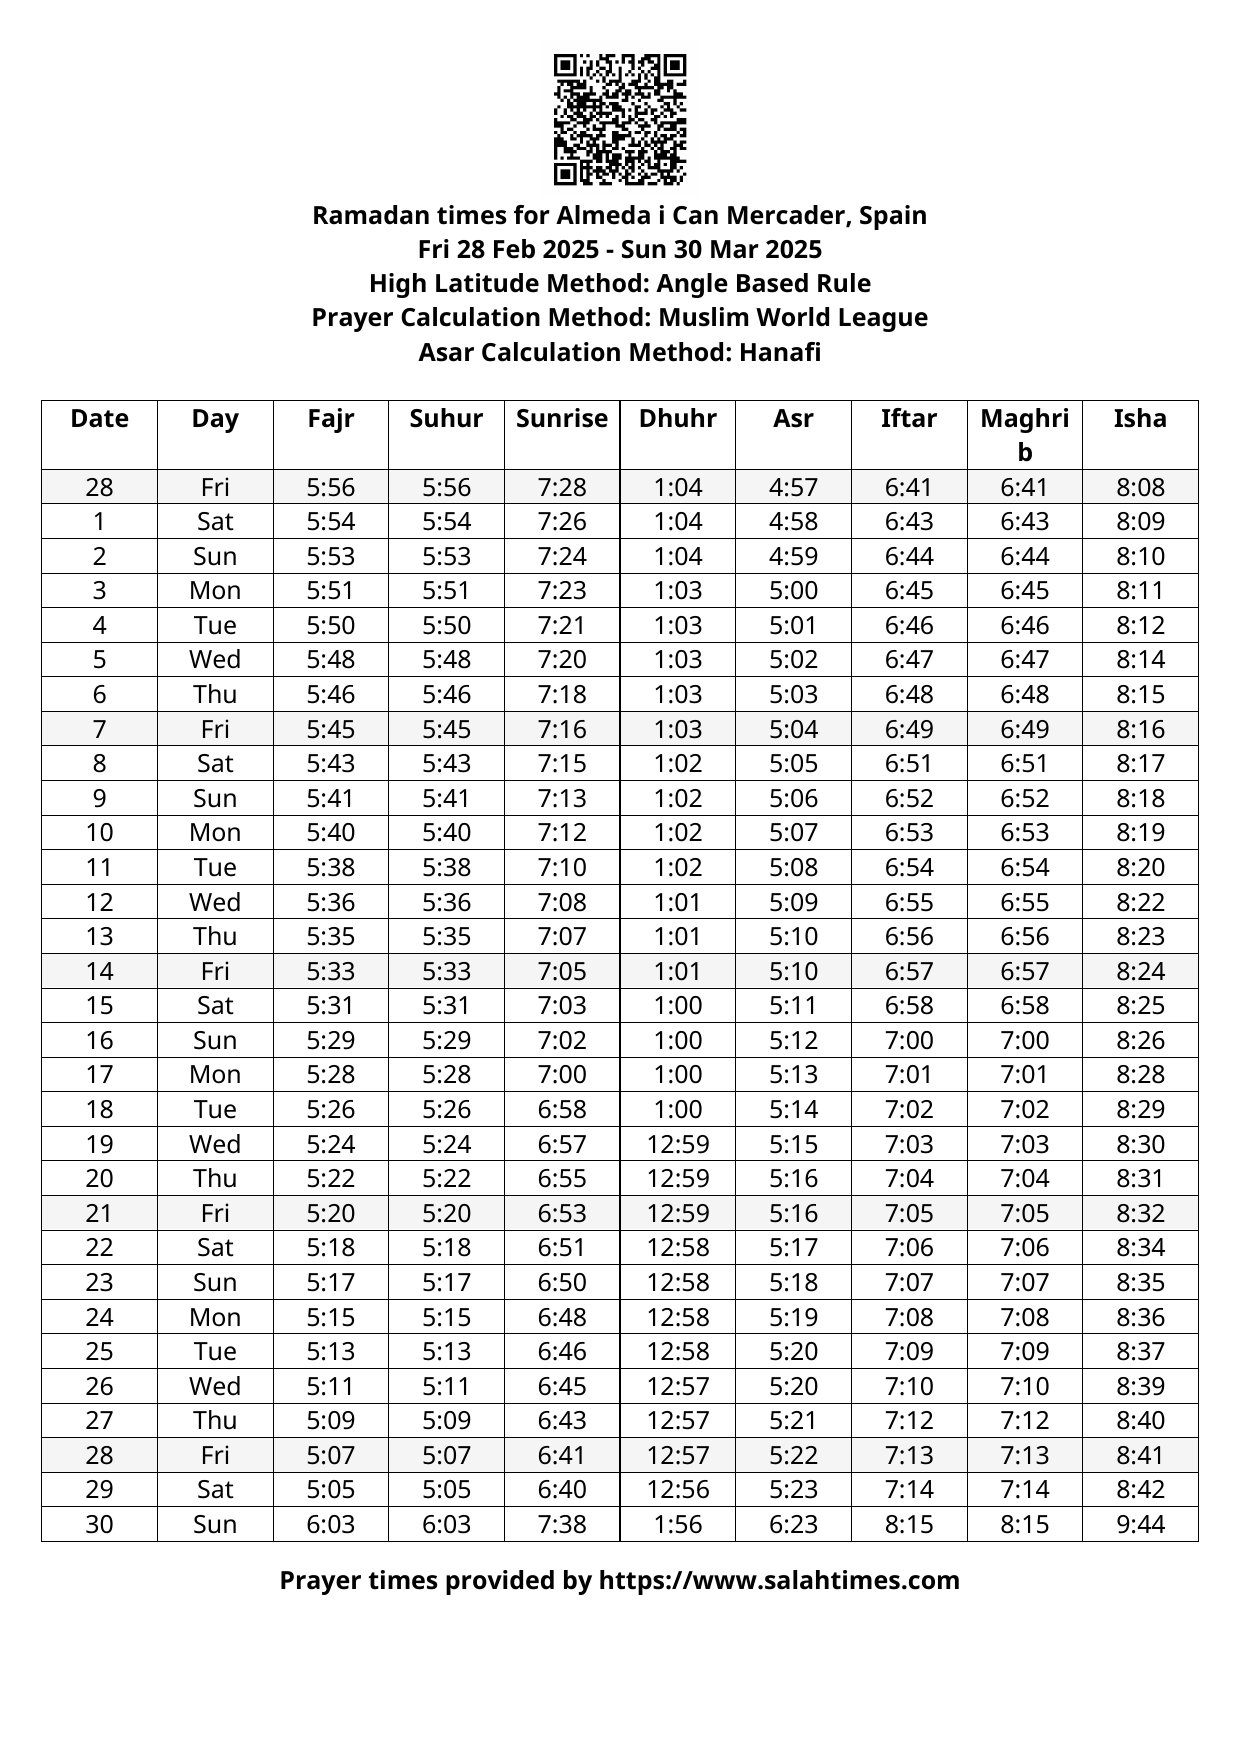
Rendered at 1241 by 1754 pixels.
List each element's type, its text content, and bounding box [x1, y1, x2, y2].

table_cell 5:05 [389, 1473, 504, 1506]
text High Latitude Method: Angle Based Rule [42, 266, 1198, 300]
table_cell 5:48 [274, 643, 388, 676]
table_cell 5:26 [274, 1092, 388, 1126]
table_cell 5:46 [274, 677, 388, 711]
table_cell 5:02 [736, 643, 851, 676]
table_cell 6:46 [968, 608, 1082, 642]
table_cell Sun [158, 1023, 273, 1057]
table_cell 7:02 [968, 1092, 1082, 1126]
table_cell 5:17 [389, 1265, 504, 1299]
table_cell 7:03 [505, 989, 619, 1022]
table_cell 23 [42, 1265, 157, 1299]
table_cell 6:54 [852, 850, 967, 884]
table_cell 6:46 [505, 1334, 619, 1368]
table_cell 6:55 [968, 885, 1082, 918]
table_cell 8:15 [1083, 677, 1198, 711]
table_cell 7:09 [968, 1334, 1082, 1368]
table_cell 6:45 [505, 1369, 619, 1402]
table_cell 1:00 [621, 1058, 735, 1091]
table_cell 7:02 [505, 1023, 619, 1057]
table_cell 8:31 [1083, 1161, 1198, 1195]
table_cell 7:01 [852, 1058, 967, 1091]
table_cell Mon [158, 574, 273, 607]
table_cell 5:20 [274, 1196, 388, 1229]
table_cell 5:35 [389, 919, 504, 953]
table_cell 5 [42, 643, 157, 676]
table_cell 7:13 [968, 1438, 1082, 1472]
table_cell 7:23 [505, 574, 619, 607]
table_cell 12:56 [621, 1473, 735, 1506]
table_cell 7:05 [505, 954, 619, 987]
table_cell 8:37 [1083, 1334, 1198, 1368]
table_cell 28 [42, 470, 157, 503]
table_cell 6:23 [736, 1507, 851, 1541]
table_header Dhuhr [621, 401, 735, 469]
table_cell 1:01 [621, 954, 735, 987]
table_cell Fri [158, 470, 273, 503]
table_cell 5:09 [389, 1404, 504, 1437]
table_cell 8:17 [1083, 746, 1198, 780]
table_cell 7:09 [852, 1334, 967, 1368]
table_cell 7:12 [968, 1404, 1082, 1437]
table_cell 6:53 [505, 1196, 619, 1229]
table_cell 7:08 [852, 1300, 967, 1333]
table_cell 18 [42, 1092, 157, 1126]
table_cell Wed [158, 643, 273, 676]
table_cell 1:02 [621, 816, 735, 849]
table_cell 7:16 [505, 712, 619, 745]
table_cell Mon [158, 1300, 273, 1333]
table_cell Wed [158, 1369, 273, 1402]
table_cell 1 [42, 504, 157, 538]
table_header Iftar [852, 401, 967, 469]
table_cell 5:09 [736, 885, 851, 918]
table_cell 6:40 [505, 1473, 619, 1506]
table_cell 4:57 [736, 470, 851, 503]
table_cell Thu [158, 677, 273, 711]
table_cell 20 [42, 1161, 157, 1195]
text Asar Calculation Method: Hanafi [42, 334, 1198, 368]
table_cell 5:04 [736, 712, 851, 745]
table_cell Thu [158, 919, 273, 953]
table_cell 12:57 [621, 1404, 735, 1437]
table_cell 6:52 [968, 781, 1082, 814]
table_cell 7:13 [505, 781, 619, 814]
table_cell Sat [158, 989, 273, 1022]
table_cell 8:26 [1083, 1023, 1198, 1057]
table_cell 6:51 [968, 746, 1082, 780]
table_cell 5:56 [274, 470, 388, 503]
table_cell 12:58 [621, 1300, 735, 1333]
table_cell 5:00 [736, 574, 851, 607]
table_cell Fri [158, 954, 273, 987]
table_cell 6:52 [852, 781, 967, 814]
table_cell 4:58 [736, 504, 851, 538]
table_cell 5:17 [274, 1265, 388, 1299]
table_cell 6:41 [852, 470, 967, 503]
table_cell 5:35 [274, 919, 388, 953]
table_cell 5:43 [389, 746, 504, 780]
table_cell 6:45 [852, 574, 967, 607]
table_cell 8:09 [1083, 504, 1198, 538]
table_cell 6:54 [968, 850, 1082, 884]
table_cell 6:50 [505, 1265, 619, 1299]
table_cell Thu [158, 1161, 273, 1195]
table_cell Tue [158, 850, 273, 884]
table_cell 6:51 [505, 1231, 619, 1264]
table_cell 8:23 [1083, 919, 1198, 953]
table_cell 6:58 [505, 1092, 619, 1126]
table_cell 7:08 [505, 885, 619, 918]
text Prayer times provided by https://www.salahtimes.com [42, 1563, 1198, 1597]
table_cell 7:06 [852, 1231, 967, 1264]
table_cell 6:03 [274, 1507, 388, 1541]
table_cell 8:24 [1083, 954, 1198, 987]
table_cell 12:57 [621, 1438, 735, 1472]
table_cell 7:13 [852, 1438, 967, 1472]
table_cell 12:58 [621, 1265, 735, 1299]
table_cell 29 [42, 1473, 157, 1506]
table_cell 6:53 [852, 816, 967, 849]
table_cell 6:44 [852, 539, 967, 572]
table_cell 5:01 [736, 608, 851, 642]
table_cell 6:57 [852, 954, 967, 987]
table_cell 2 [42, 539, 157, 572]
table_cell 7:02 [852, 1092, 967, 1126]
table_cell 5:03 [736, 677, 851, 711]
table_cell 5:13 [736, 1058, 851, 1091]
table_cell Sat [158, 746, 273, 780]
table_cell 5:19 [736, 1300, 851, 1333]
table_cell 6:43 [968, 504, 1082, 538]
table_cell 6:44 [968, 539, 1082, 572]
table_cell 1:03 [621, 608, 735, 642]
table_cell 7:20 [505, 643, 619, 676]
table_cell 7:04 [852, 1161, 967, 1195]
table_cell 5:33 [274, 954, 388, 987]
text Ramadan times for Almeda i Can Mercader, Spain [42, 198, 1198, 232]
table_cell 6:55 [505, 1161, 619, 1195]
table_cell 5:36 [274, 885, 388, 918]
table_cell 7:00 [852, 1023, 967, 1057]
table_cell 8:30 [1083, 1127, 1198, 1160]
table_cell 6:56 [968, 919, 1082, 953]
table_cell 5:38 [274, 850, 388, 884]
table_cell 5:56 [389, 470, 504, 503]
table_cell 5:08 [736, 850, 851, 884]
table_cell 5:22 [274, 1161, 388, 1195]
table_cell 5:17 [736, 1231, 851, 1264]
table_cell 7:03 [852, 1127, 967, 1160]
table_header Fajr [274, 401, 388, 469]
table_cell 12:59 [621, 1127, 735, 1160]
table_cell 24 [42, 1300, 157, 1333]
table_cell 8:19 [1083, 816, 1198, 849]
table_cell 8:08 [1083, 470, 1198, 503]
table_cell 1:03 [621, 574, 735, 607]
table_cell 5:21 [736, 1404, 851, 1437]
table_cell Tue [158, 1092, 273, 1126]
table_cell 7:07 [852, 1265, 967, 1299]
table_cell Sun [158, 1265, 273, 1299]
table_cell 5:40 [274, 816, 388, 849]
table_cell 7:10 [505, 850, 619, 884]
table_cell Sun [158, 781, 273, 814]
table_cell 5:16 [736, 1161, 851, 1195]
table_cell 5:28 [274, 1058, 388, 1091]
table_cell 6:43 [852, 504, 967, 538]
table_cell 6:49 [968, 712, 1082, 745]
table_cell 1:00 [621, 989, 735, 1022]
table_cell 5:18 [736, 1265, 851, 1299]
table_cell 5:11 [736, 989, 851, 1022]
table_cell 5:29 [274, 1023, 388, 1057]
table_cell 5:43 [274, 746, 388, 780]
table_cell 4 [42, 608, 157, 642]
table_cell Mon [158, 816, 273, 849]
table_cell 5:13 [274, 1334, 388, 1368]
table_cell 21 [42, 1196, 157, 1229]
table_cell 5:07 [736, 816, 851, 849]
table_cell 5:29 [389, 1023, 504, 1057]
table_cell 1:01 [621, 885, 735, 918]
table_cell 7:12 [505, 816, 619, 849]
table_cell Sat [158, 504, 273, 538]
table_cell 5:05 [274, 1473, 388, 1506]
table_cell 5:18 [389, 1231, 504, 1264]
table_cell 5:50 [389, 608, 504, 642]
table_cell Fri [158, 1438, 273, 1472]
table_header Sunrise [505, 401, 619, 469]
table_cell 5:26 [389, 1092, 504, 1126]
table_cell 8:29 [1083, 1092, 1198, 1126]
table_cell 7:07 [968, 1265, 1082, 1299]
table_cell 25 [42, 1334, 157, 1368]
table_cell 8:32 [1083, 1196, 1198, 1229]
table_cell 8:36 [1083, 1300, 1198, 1333]
table_cell 8:42 [1083, 1473, 1198, 1506]
table_cell 12 [42, 885, 157, 918]
table_cell 7:08 [968, 1300, 1082, 1333]
table_cell 5:20 [389, 1196, 504, 1229]
table_cell 6:47 [968, 643, 1082, 676]
text Fri 28 Feb 2025 - Sun 30 Mar 2025 [42, 232, 1198, 266]
table_cell 6:43 [505, 1404, 619, 1437]
table_cell 8:18 [1083, 781, 1198, 814]
table_cell 5:20 [736, 1369, 851, 1402]
table_cell 12:57 [621, 1369, 735, 1402]
table_cell 6:58 [852, 989, 967, 1022]
table_cell 7:04 [968, 1161, 1082, 1195]
table_cell 7:05 [968, 1196, 1082, 1229]
text Prayer Calculation Method: Muslim World League [42, 300, 1198, 334]
table_cell 6:49 [852, 712, 967, 745]
table_cell 5:45 [389, 712, 504, 745]
table_cell 14 [42, 954, 157, 987]
table_cell 6:53 [968, 816, 1082, 849]
table_cell 5:14 [736, 1092, 851, 1126]
table_cell 7:10 [852, 1369, 967, 1402]
table_cell 7:24 [505, 539, 619, 572]
table_cell 8 [42, 746, 157, 780]
table_cell 26 [42, 1369, 157, 1402]
table_cell 8:25 [1083, 989, 1198, 1022]
table_cell 5:12 [736, 1023, 851, 1057]
table_cell 7:15 [505, 746, 619, 780]
table_cell 7:06 [968, 1231, 1082, 1264]
table_header Asr [736, 401, 851, 469]
table_cell 5:50 [274, 608, 388, 642]
table_cell Sun [158, 539, 273, 572]
table_cell 7:18 [505, 677, 619, 711]
table_cell 5:31 [274, 989, 388, 1022]
table_cell 8:22 [1083, 885, 1198, 918]
table_cell 5:38 [389, 850, 504, 884]
table_cell 7:38 [505, 1507, 619, 1541]
table_cell 6:46 [852, 608, 967, 642]
table_cell 8:14 [1083, 643, 1198, 676]
table_cell 7:00 [505, 1058, 619, 1091]
table_cell 17 [42, 1058, 157, 1091]
table_cell 6:41 [505, 1438, 619, 1472]
table_cell 4:59 [736, 539, 851, 572]
table_cell 7:03 [968, 1127, 1082, 1160]
table_cell 8:11 [1083, 574, 1198, 607]
table_cell 9 [42, 781, 157, 814]
table_cell 7:07 [505, 919, 619, 953]
table_cell 5:11 [389, 1369, 504, 1402]
table_cell 8:15 [968, 1507, 1082, 1541]
table_cell 9:44 [1083, 1507, 1198, 1541]
table_cell Sun [158, 1507, 273, 1541]
table_cell 5:54 [274, 504, 388, 538]
table_cell 5:07 [274, 1438, 388, 1472]
table_cell 8:15 [852, 1507, 967, 1541]
table_cell 6:51 [852, 746, 967, 780]
table_cell 6:48 [968, 677, 1082, 711]
table_cell 7 [42, 712, 157, 745]
table_cell 7:14 [968, 1473, 1082, 1506]
table_cell 22 [42, 1231, 157, 1264]
table_cell 5:15 [274, 1300, 388, 1333]
table_cell 5:15 [389, 1300, 504, 1333]
table_cell 1:01 [621, 919, 735, 953]
table_cell 5:51 [389, 574, 504, 607]
table_cell Tue [158, 608, 273, 642]
table_cell 12:58 [621, 1334, 735, 1368]
table_cell 12:59 [621, 1196, 735, 1229]
table_header Date [42, 401, 157, 469]
table_cell 7:01 [968, 1058, 1082, 1091]
table_cell 6 [42, 677, 157, 711]
table_cell 7:14 [852, 1473, 967, 1506]
table_cell 1:03 [621, 677, 735, 711]
table_cell 6:57 [968, 954, 1082, 987]
table_cell 8:34 [1083, 1231, 1198, 1264]
table_cell 5:40 [389, 816, 504, 849]
table_cell Thu [158, 1404, 273, 1437]
table_cell 1:00 [621, 1092, 735, 1126]
table_cell 5:31 [389, 989, 504, 1022]
table_cell 5:33 [389, 954, 504, 987]
table_cell 7:26 [505, 504, 619, 538]
table_cell 8:40 [1083, 1404, 1198, 1437]
table_cell 5:13 [389, 1334, 504, 1368]
table_cell 5:53 [389, 539, 504, 572]
table_cell 27 [42, 1404, 157, 1437]
table_cell 1:04 [621, 504, 735, 538]
table_cell 5:45 [274, 712, 388, 745]
table_cell 8:35 [1083, 1265, 1198, 1299]
table_cell 1:04 [621, 470, 735, 503]
table_cell 12:58 [621, 1231, 735, 1264]
table_cell 1:03 [621, 712, 735, 745]
table_cell 11 [42, 850, 157, 884]
table_cell 5:24 [274, 1127, 388, 1160]
table_cell 8:39 [1083, 1369, 1198, 1402]
table_cell 5:11 [274, 1369, 388, 1402]
table_cell 1:56 [621, 1507, 735, 1541]
table_cell 28 [42, 1438, 157, 1472]
table_cell 7:28 [505, 470, 619, 503]
table_cell 8:28 [1083, 1058, 1198, 1091]
table_header Suhur [389, 401, 504, 469]
table_cell 6:55 [852, 885, 967, 918]
table_cell 5:15 [736, 1127, 851, 1160]
table_cell 1:02 [621, 850, 735, 884]
table_cell 16 [42, 1023, 157, 1057]
table_cell 8:16 [1083, 712, 1198, 745]
table_header Day [158, 401, 273, 469]
table_cell Sat [158, 1231, 273, 1264]
table_cell 5:16 [736, 1196, 851, 1229]
table_cell 7:05 [852, 1196, 967, 1229]
table_cell Sat [158, 1473, 273, 1506]
table_cell 8:12 [1083, 608, 1198, 642]
table_cell 5:10 [736, 954, 851, 987]
table_cell 5:51 [274, 574, 388, 607]
table_cell 6:45 [968, 574, 1082, 607]
table_cell 5:23 [736, 1473, 851, 1506]
table_cell 7:10 [968, 1369, 1082, 1402]
table_cell 5:09 [274, 1404, 388, 1437]
table_cell 5:07 [389, 1438, 504, 1472]
table_cell Fri [158, 1196, 273, 1229]
table_cell 8:41 [1083, 1438, 1198, 1472]
table_cell 15 [42, 989, 157, 1022]
table_cell 7:21 [505, 608, 619, 642]
table_cell 5:41 [274, 781, 388, 814]
table_cell 1:02 [621, 746, 735, 780]
table_cell 6:03 [389, 1507, 504, 1541]
table_cell 7:00 [968, 1023, 1082, 1057]
table_cell 6:47 [852, 643, 967, 676]
table_cell 5:20 [736, 1334, 851, 1368]
table_cell Wed [158, 885, 273, 918]
table_cell 5:28 [389, 1058, 504, 1091]
table_cell 5:36 [389, 885, 504, 918]
table_cell 5:05 [736, 746, 851, 780]
table_cell 5:53 [274, 539, 388, 572]
table_cell 6:48 [852, 677, 967, 711]
table_cell 1:00 [621, 1023, 735, 1057]
table_cell 8:10 [1083, 539, 1198, 572]
table_cell 30 [42, 1507, 157, 1541]
table_cell Mon [158, 1058, 273, 1091]
table_cell 5:18 [274, 1231, 388, 1264]
table_cell Wed [158, 1127, 273, 1160]
table_cell 13 [42, 919, 157, 953]
table_cell 8:20 [1083, 850, 1198, 884]
table_cell Fri [158, 712, 273, 745]
table_cell 6:41 [968, 470, 1082, 503]
table_cell 10 [42, 816, 157, 849]
table_cell 3 [42, 574, 157, 607]
table_cell 1:03 [621, 643, 735, 676]
table_cell 6:58 [968, 989, 1082, 1022]
table_cell 1:04 [621, 539, 735, 572]
table_cell 5:22 [389, 1161, 504, 1195]
table_cell 19 [42, 1127, 157, 1160]
table_cell 5:46 [389, 677, 504, 711]
table_cell 5:54 [389, 504, 504, 538]
picture [542, 41, 699, 198]
table_cell 5:24 [389, 1127, 504, 1160]
table_cell 6:56 [852, 919, 967, 953]
table_cell 12:59 [621, 1161, 735, 1195]
table_cell 5:41 [389, 781, 504, 814]
table_cell 1:02 [621, 781, 735, 814]
table_cell 5:06 [736, 781, 851, 814]
table_cell 5:48 [389, 643, 504, 676]
table_cell 6:48 [505, 1300, 619, 1333]
table_cell Tue [158, 1334, 273, 1368]
table_cell 5:10 [736, 919, 851, 953]
table_cell 6:57 [505, 1127, 619, 1160]
table_cell 7:12 [852, 1404, 967, 1437]
table_header Isha [1083, 401, 1198, 469]
table_cell 5:22 [736, 1438, 851, 1472]
table_header Maghrib [968, 401, 1082, 469]
